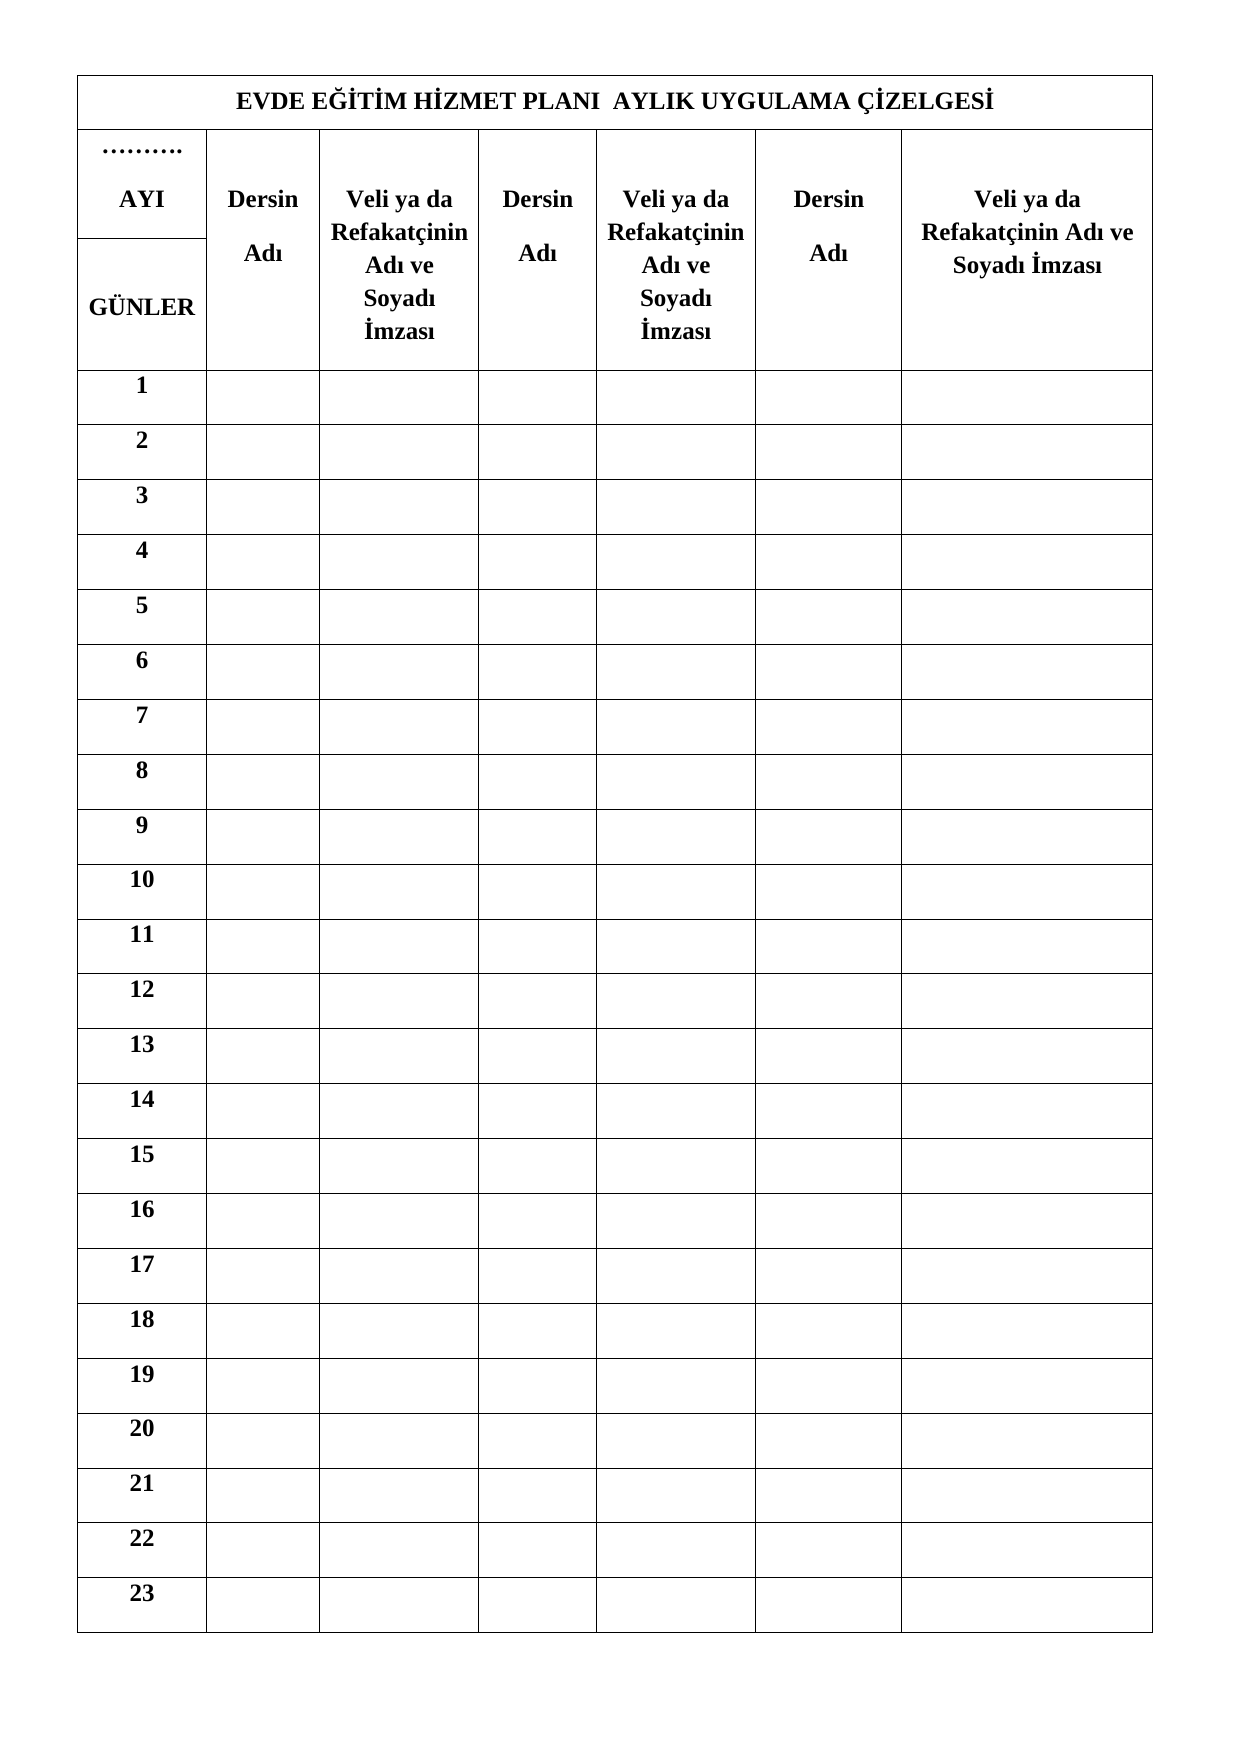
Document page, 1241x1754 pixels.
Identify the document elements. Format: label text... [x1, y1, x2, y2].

table_cell [756, 535, 901, 589]
table_cell 5 [78, 590, 206, 644]
table_cell 8 [78, 755, 206, 809]
table_cell [479, 1029, 596, 1083]
table_cell [902, 1523, 1152, 1577]
table_cell [207, 1414, 319, 1467]
table_cell [207, 1578, 319, 1632]
table_cell [207, 1304, 319, 1358]
table_cell [902, 1578, 1152, 1632]
table_cell [756, 590, 901, 644]
table_cell [207, 920, 319, 973]
table_cell [902, 1359, 1152, 1412]
table_cell ………. AYI [78, 130, 206, 237]
table_cell [597, 1469, 755, 1522]
table_cell [207, 535, 319, 589]
table_cell [902, 1304, 1152, 1358]
table_cell 18 [78, 1304, 206, 1358]
table_cell [479, 810, 596, 863]
table_cell [207, 974, 319, 1028]
table_cell [207, 810, 319, 863]
table_cell [320, 425, 478, 479]
table_cell [320, 645, 478, 699]
table_cell [756, 810, 901, 863]
table_cell [320, 920, 478, 973]
table_cell [756, 1249, 901, 1303]
table_cell [597, 700, 755, 754]
table_cell [756, 1414, 901, 1467]
table_cell [479, 590, 596, 644]
table_cell [479, 645, 596, 699]
table_cell [902, 371, 1152, 424]
table_cell [902, 480, 1152, 534]
table_cell [756, 755, 901, 809]
table_cell [479, 480, 596, 534]
table_cell 14 [78, 1084, 206, 1138]
table_cell [207, 590, 319, 644]
table_cell [902, 1029, 1152, 1083]
table_cell [597, 865, 755, 918]
table_cell [597, 1249, 755, 1303]
table_cell [320, 1414, 478, 1467]
table_cell 20 [78, 1414, 206, 1467]
table_cell [902, 920, 1152, 973]
table_cell [756, 1359, 901, 1412]
table_cell [320, 1469, 478, 1522]
table_cell Veli ya da Refakatçinin Adı ve Soyadı İmzası [597, 130, 755, 369]
table_cell [479, 535, 596, 589]
table_cell [902, 1194, 1152, 1248]
table_cell [479, 755, 596, 809]
table_cell [756, 1469, 901, 1522]
table_cell [597, 755, 755, 809]
table_cell [597, 1304, 755, 1358]
table_cell [902, 590, 1152, 644]
table_cell [320, 1523, 478, 1577]
table_cell [756, 1304, 901, 1358]
table_cell [597, 1194, 755, 1248]
table_cell [597, 810, 755, 863]
table_cell 15 [78, 1139, 206, 1193]
table_cell [207, 700, 319, 754]
table_cell [597, 590, 755, 644]
table_cell [320, 1359, 478, 1412]
table_cell [207, 1523, 319, 1577]
table_cell 10 [78, 865, 206, 918]
table_cell [902, 755, 1152, 809]
table_cell Dersin Adı [756, 130, 901, 369]
table_cell [902, 1469, 1152, 1522]
table_cell [320, 1578, 478, 1632]
table_cell [479, 371, 596, 424]
table_cell [902, 1139, 1152, 1193]
table_cell [479, 1523, 596, 1577]
table_cell 7 [78, 700, 206, 754]
table_cell 22 [78, 1523, 206, 1577]
table_cell [756, 371, 901, 424]
table_cell 3 [78, 480, 206, 534]
table_cell [756, 1139, 901, 1193]
table_cell [756, 700, 901, 754]
table_cell [207, 1469, 319, 1522]
table_cell 11 [78, 920, 206, 973]
table_cell [902, 700, 1152, 754]
table_cell Veli ya da Refakatçinin Adı ve Soyadı İmzası [320, 130, 478, 369]
table_cell [479, 1139, 596, 1193]
table_cell [902, 810, 1152, 863]
table_cell 23 [78, 1578, 206, 1632]
table_cell 4 [78, 535, 206, 589]
table_cell [207, 371, 319, 424]
table_cell [902, 1249, 1152, 1303]
table_cell [479, 425, 596, 479]
table_cell [756, 1029, 901, 1083]
table_cell [902, 425, 1152, 479]
table_cell [207, 1249, 319, 1303]
table_cell [479, 1084, 596, 1138]
table_cell [597, 425, 755, 479]
table_cell [597, 1084, 755, 1138]
table_cell [756, 1578, 901, 1632]
table_cell [207, 865, 319, 918]
table_cell [320, 755, 478, 809]
table_cell [320, 1304, 478, 1358]
table_cell [902, 1084, 1152, 1138]
table_cell [597, 1414, 755, 1467]
table_cell [320, 974, 478, 1028]
table_cell [756, 865, 901, 918]
table_cell [756, 1084, 901, 1138]
table_cell [597, 1523, 755, 1577]
table_cell [479, 1578, 596, 1632]
table_cell Dersin Adı [479, 130, 596, 369]
table_cell 6 [78, 645, 206, 699]
table_cell [597, 1359, 755, 1412]
table_cell [597, 1029, 755, 1083]
table_cell [320, 865, 478, 918]
table_cell [320, 1139, 478, 1193]
table_cell [756, 1194, 901, 1248]
table_cell [479, 1194, 596, 1248]
table_cell 12 [78, 974, 206, 1028]
table_cell [597, 974, 755, 1028]
table_cell [320, 1194, 478, 1248]
table_cell [597, 1578, 755, 1632]
table_cell [756, 1523, 901, 1577]
table_cell [207, 755, 319, 809]
table_cell 16 [78, 1194, 206, 1248]
table_cell [479, 700, 596, 754]
table_cell [479, 1469, 596, 1522]
table_cell [902, 865, 1152, 918]
table_cell [320, 480, 478, 534]
table_cell 21 [78, 1469, 206, 1522]
table_cell [479, 1414, 596, 1467]
table_cell [902, 974, 1152, 1028]
table_cell [902, 1414, 1152, 1467]
table_cell [479, 1249, 596, 1303]
table_cell [479, 920, 596, 973]
table_cell [756, 974, 901, 1028]
table_cell [597, 480, 755, 534]
table_cell GÜNLER [78, 239, 206, 369]
table_header EVDE EĞİTİM HİZMET PLANI AYLIK UYGULAMA ÇİZELGESİ [78, 76, 1152, 129]
table_cell [756, 645, 901, 699]
table_cell [320, 590, 478, 644]
table_cell [320, 535, 478, 589]
table_cell 2 [78, 425, 206, 479]
table_cell [207, 425, 319, 479]
table_cell [597, 1139, 755, 1193]
table_cell [479, 865, 596, 918]
table_cell [207, 645, 319, 699]
table_cell [597, 645, 755, 699]
table_cell [756, 425, 901, 479]
table_cell [756, 920, 901, 973]
table_cell [320, 700, 478, 754]
table_cell [207, 1084, 319, 1138]
table_cell [207, 1139, 319, 1193]
table_cell [597, 535, 755, 589]
table_cell 1 [78, 371, 206, 424]
table_cell [479, 974, 596, 1028]
table_cell 19 [78, 1359, 206, 1412]
table_cell [320, 1029, 478, 1083]
table_cell [207, 1029, 319, 1083]
table_cell 9 [78, 810, 206, 863]
table_cell [207, 1359, 319, 1412]
table_cell 13 [78, 1029, 206, 1083]
table_cell [756, 480, 901, 534]
table_cell [320, 371, 478, 424]
table_cell [207, 480, 319, 534]
table_cell [479, 1304, 596, 1358]
table_cell [597, 920, 755, 973]
table_cell [320, 1084, 478, 1138]
table_cell [597, 371, 755, 424]
table_cell [207, 1194, 319, 1248]
table_cell Veli ya da Refakatçinin Adı ve Soyadı İmzası [902, 130, 1152, 369]
table_cell 17 [78, 1249, 206, 1303]
table_cell [320, 1249, 478, 1303]
table_cell Dersin Adı [207, 130, 319, 369]
table_cell [479, 1359, 596, 1412]
table_cell [320, 810, 478, 863]
table_cell [902, 645, 1152, 699]
table_cell [902, 535, 1152, 589]
